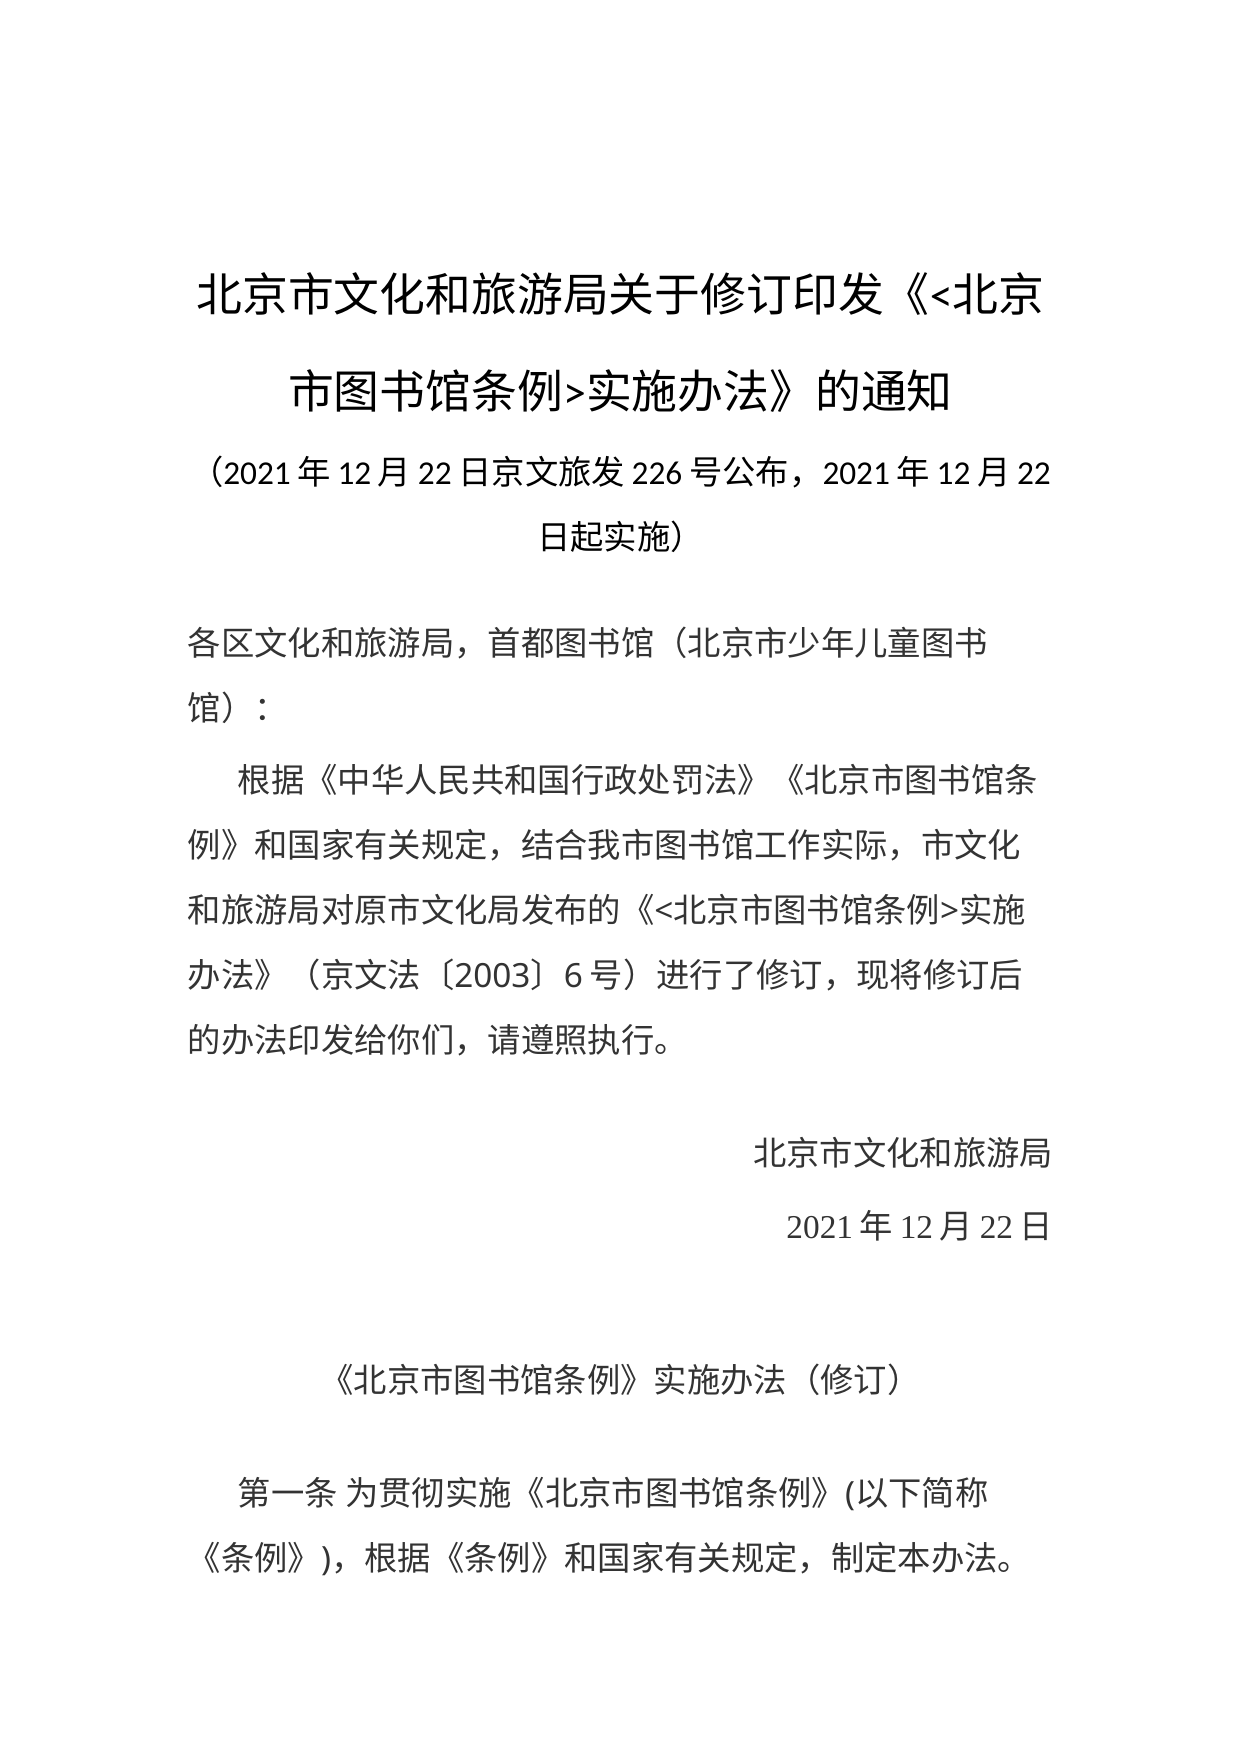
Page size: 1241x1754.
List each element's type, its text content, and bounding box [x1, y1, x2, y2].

text 2021年12月22日 [187, 1192, 1053, 1257]
text 第一条 为贯彻实施《北京市图书馆条例》(以下简称《条例》)，根据《条例》和国家有关规定，制定本办法。 [187, 1458, 1053, 1588]
text （2021年12月22日京文旅发226号公布，2021年12月22日起实施） [187, 438, 1053, 568]
text 北京市文化和旅游局 [187, 1119, 1053, 1184]
text 北京市文化和旅游局关于修订印发《<北京市图书馆条例>实施办法》的通知 [187, 243, 1053, 438]
text 各区文化和旅游局，首都图书馆（北京市少年儿童图书馆）： [187, 608, 1053, 738]
text 《北京市图书馆条例》实施办法（修订） [187, 1345, 1053, 1410]
text 根据《中华人民共和国行政处罚法》《北京市图书馆条例》和国家有关规定，结合我市图书馆工作实际，市文化和旅游局对原市文化局发布的《<北京市图书馆条例>实施办法》（京文法〔2003〕6号）进行了修订，现将修订后的办法印发给你们，请遵照执行。 [187, 746, 1053, 1071]
